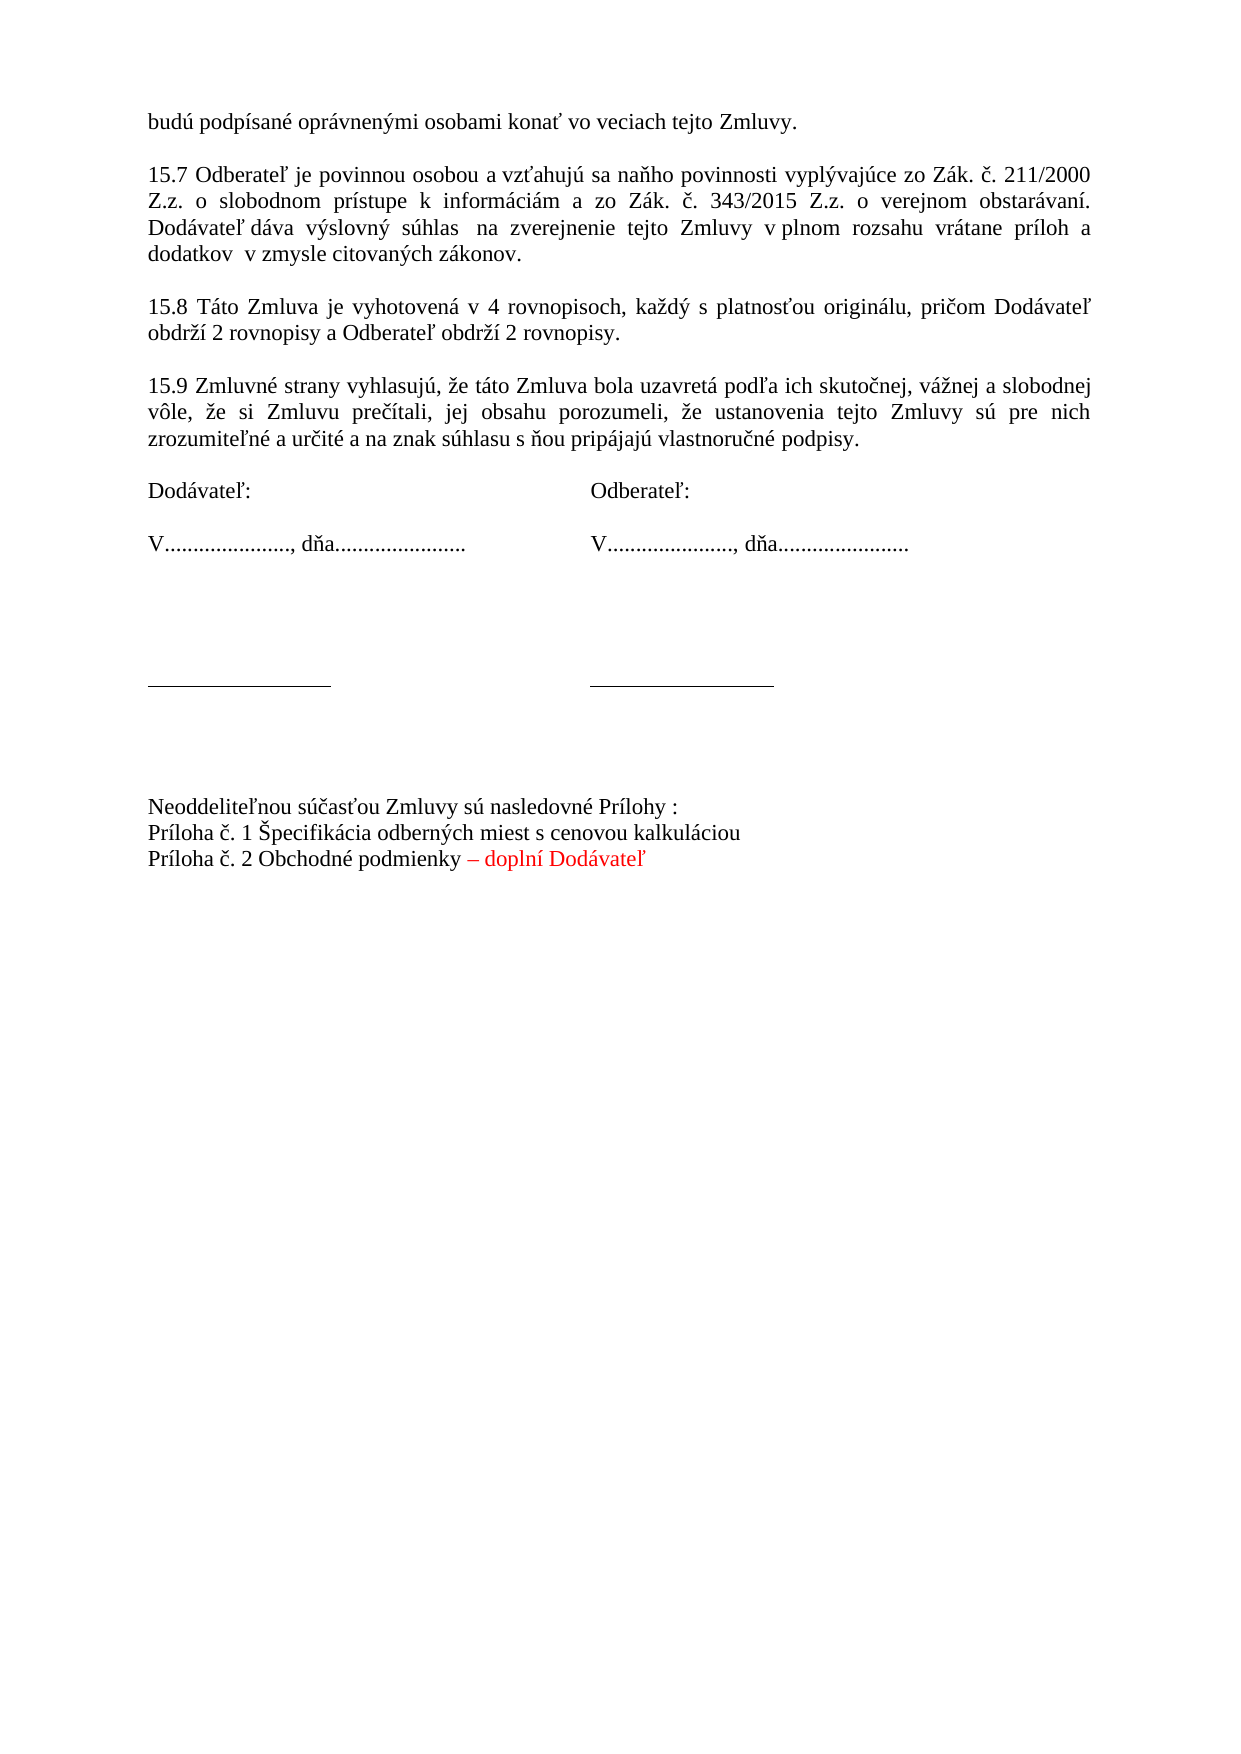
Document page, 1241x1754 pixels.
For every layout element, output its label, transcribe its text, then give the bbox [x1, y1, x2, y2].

text Príloha č. 1 Špecifikácia odberných miest s cenovou kalkuláciou [148, 819, 755, 846]
text V......................, dňa....................... V......................, dňa....................... [148, 530, 1105, 556]
list Zmluvné strany vyhlasujú, že táto Zmluva bola uzavretá podľa ich skutočnej, vážnej a slobodnej vôle, že si Zmluvu prečítali, jej obsahu porozumeli, že ustanovenia tejto Zmluvy sú pre nich zrozumiteľné a určité a na znak súhlasu s ňou pripájajú vlastnoručné podpisy. [148, 372, 1093, 451]
text Neoddeliteľnou súčasťou Zmluvy sú nasledovné Prílohy : [148, 793, 755, 819]
list Táto Zmluva je vyhotovená v 4 rovnopisoch, každý s platnosťou originálu, pričom Dodávateľ obdrží 2 rovnopisy a Odberateľ obdrží 2 rovnopisy. [148, 293, 1093, 346]
text Príloha č. 2 Obchodné podmienky – doplní Dodávateľ [148, 846, 1105, 872]
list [148, 108, 1093, 135]
text Z.z. o slobodnom prístupe k informáciám a zo Zák. č. 343/2015 Z.z. o verejnom obstarávaní. Dodávateľ dáva výslovný súhlas na zverejnenie tejto Zmluvy v plnom rozsahu vrátane príloh a dodatkov v zmysle citovaných zákonov. [148, 187, 1093, 266]
text Dodávateľ: Odberateľ: [148, 477, 1105, 504]
list Odberateľ je povinnou osobou a vzťahujú sa naňho povinnosti vyplývajúce zo Zák. č. 211/2000 [148, 161, 1105, 187]
